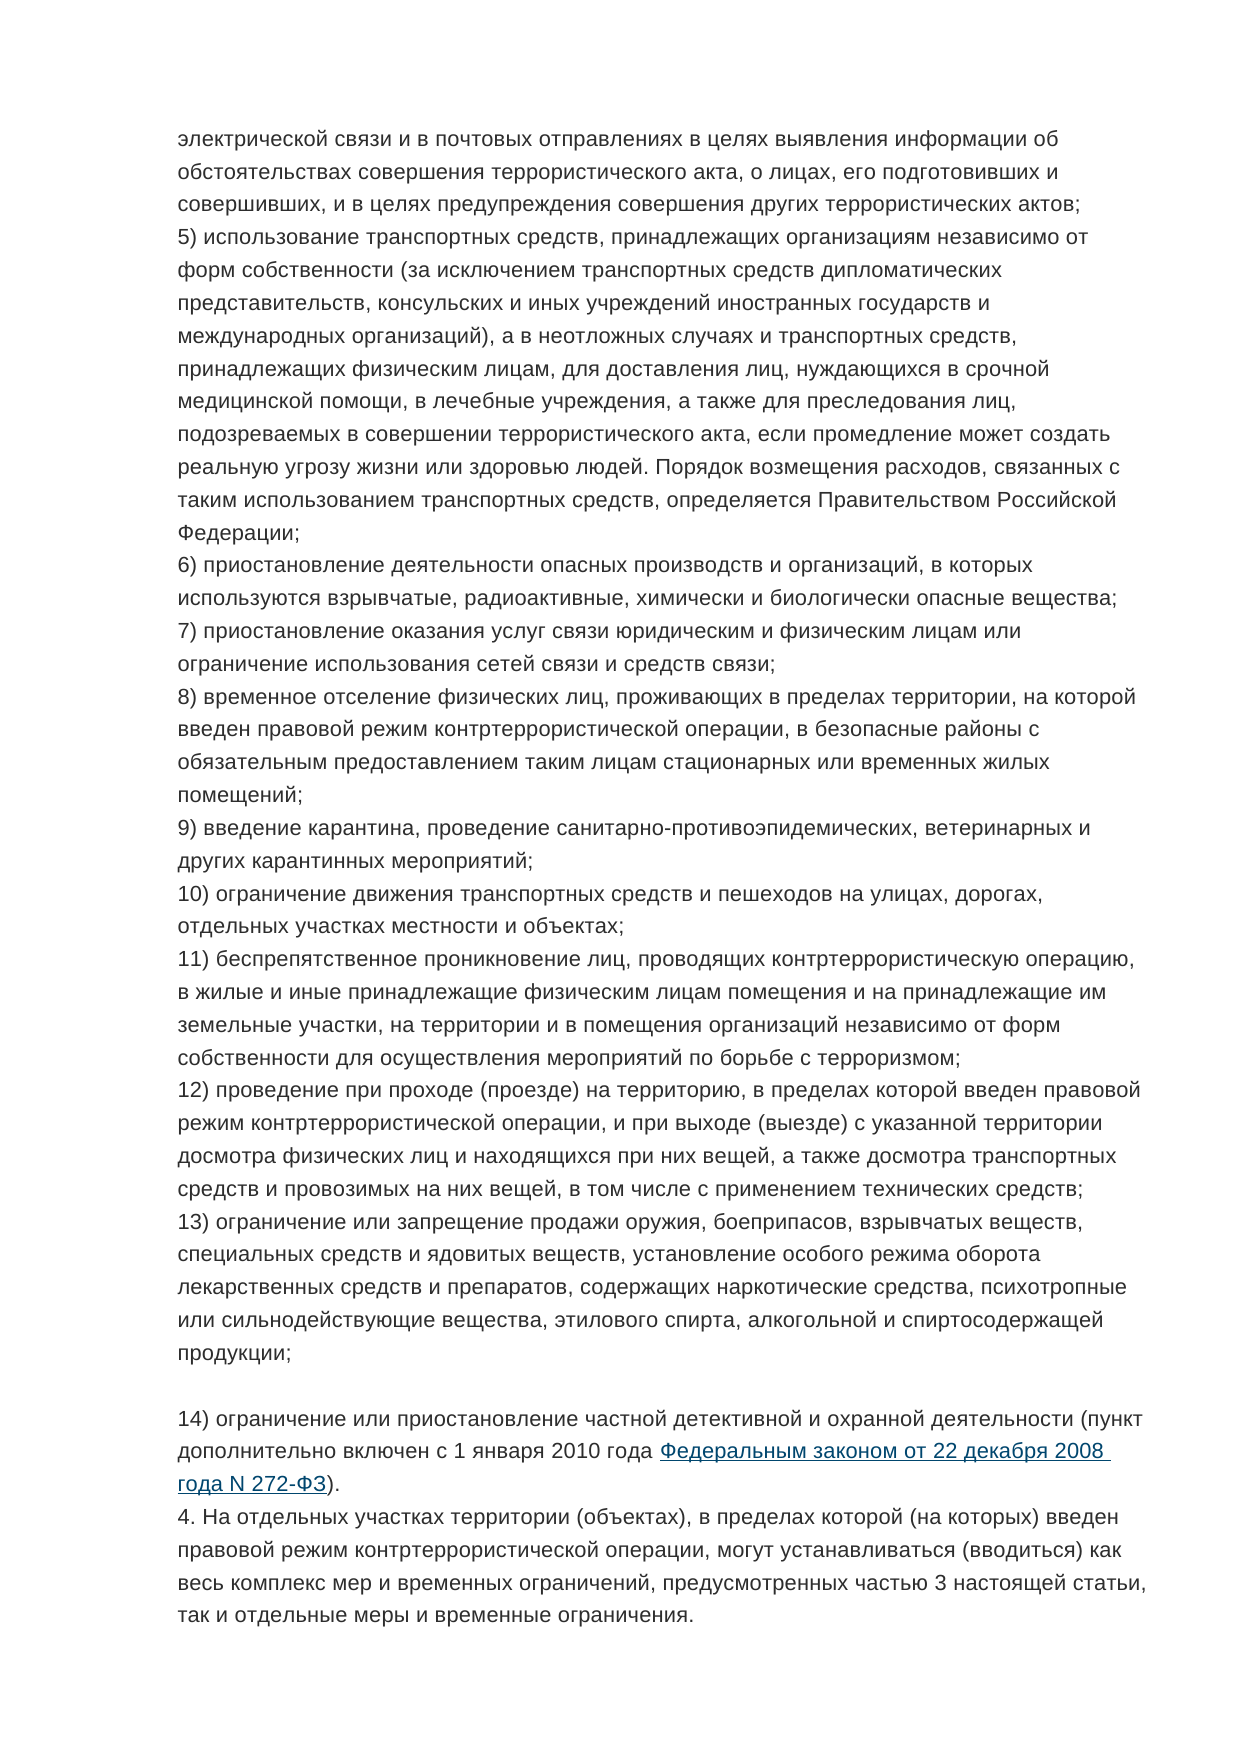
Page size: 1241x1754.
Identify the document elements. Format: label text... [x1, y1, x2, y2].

text 8) временное отселение физических лиц, проживающих в пределах территории, на которой введен правовой режим контртеррористической операции, в безопасные районы с обязательным предоставлением таким лицам стационарных или временных жилых помещений; [177, 676, 1152, 807]
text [177, 1496, 1152, 1627]
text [177, 118, 1152, 217]
text 7) приостановление оказания услуг связи юридическим и физическим лицам или ограничение использования сетей связи и средств связи; [177, 610, 1152, 676]
text 12) проведение при проходе (проезде) на территорию, в пределах которой введен правовой режим контртеррористической операции, и при выходе (выезде) с указанной территории досмотра физических лиц и находящихся при них вещей, а также досмотра транспортных средств и провозимых на них вещей, в том числе с применением технических средств; [177, 1070, 1152, 1201]
text 10) ограничение движения транспортных средств и пешеходов на улицах, дорогах, отдельных участках местности и объектах; [177, 873, 1152, 938]
text 5) использование транспортных средств, принадлежащих организациям независимо от форм собственности (за исключением транспортных средств дипломатических представительств, консульских и иных учреждений иностранных государств и международных организаций), а в неотложных случаях и транспортных средств, принадлежащих физическим лицам, для доставления лиц, нуждающихся в срочной медицинской помощи, в лечебные учреждения, а также для преследования лиц, подозреваемых в совершении террористического акта, если промедление может создать реальную угрозу жизни или здоровью людей. Порядок возмещения расходов, связанных с таким использованием транспортных средств, определяется Правительством Российской Федерации; [177, 217, 1152, 545]
text 9) введение карантина, проведение санитарно-противоэпидемических, ветеринарных и других карантинных мероприятий; [177, 807, 1152, 873]
text 14) ограничение или приостановление частной детективной и охранной деятельности (пункт дополнительно включен с 1 января 2010 года Федеральным законом от 22 декабря 2008 года N 272-ФЗ). [177, 1398, 1152, 1496]
text 11) беспрепятственное проникновение лиц, проводящих контртеррористическую операцию, в жилые и иные принадлежащие физическим лицам помещения и на принадлежащие им земельные участки, на территории и в помещения организаций независимо от форм собственности для осуществления мероприятий по борьбе с терроризмом; [177, 938, 1152, 1070]
text 13) ограничение или запрещение продажи оружия, боеприпасов, взрывчатых веществ, специальных средств и ядовитых веществ, установление особого режима оборота лекарственных средств и препаратов, содержащих наркотические средства, психотропные или сильнодействующие вещества, этилового спирта, алкогольной и спиртосодержащей продукции; [177, 1201, 1152, 1398]
text 6) приостановление деятельности опасных производств и организаций, в которых используются взрывчатые, радиоактивные, химически и биологически опасные вещества; [177, 545, 1152, 610]
